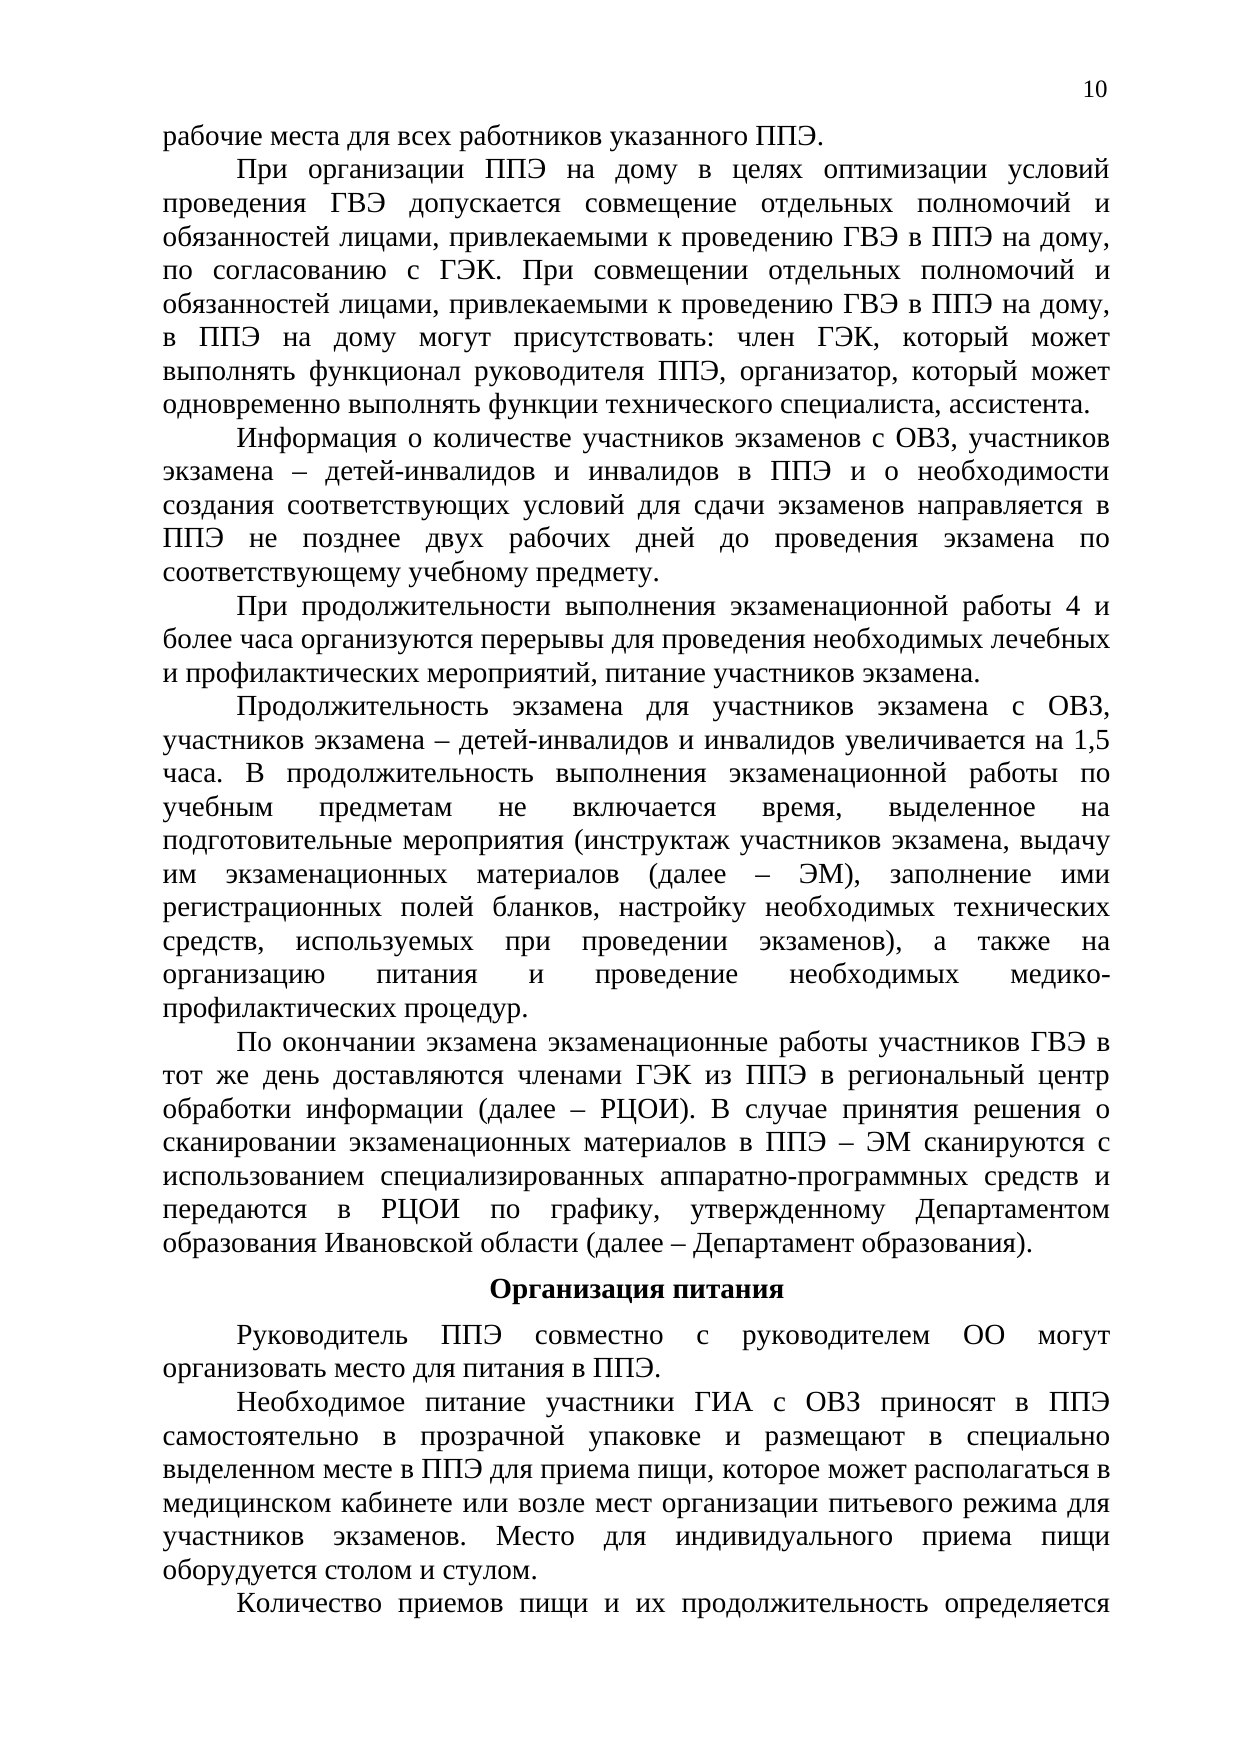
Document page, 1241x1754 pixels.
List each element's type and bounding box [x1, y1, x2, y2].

table_header [151, 118, 1122, 1636]
